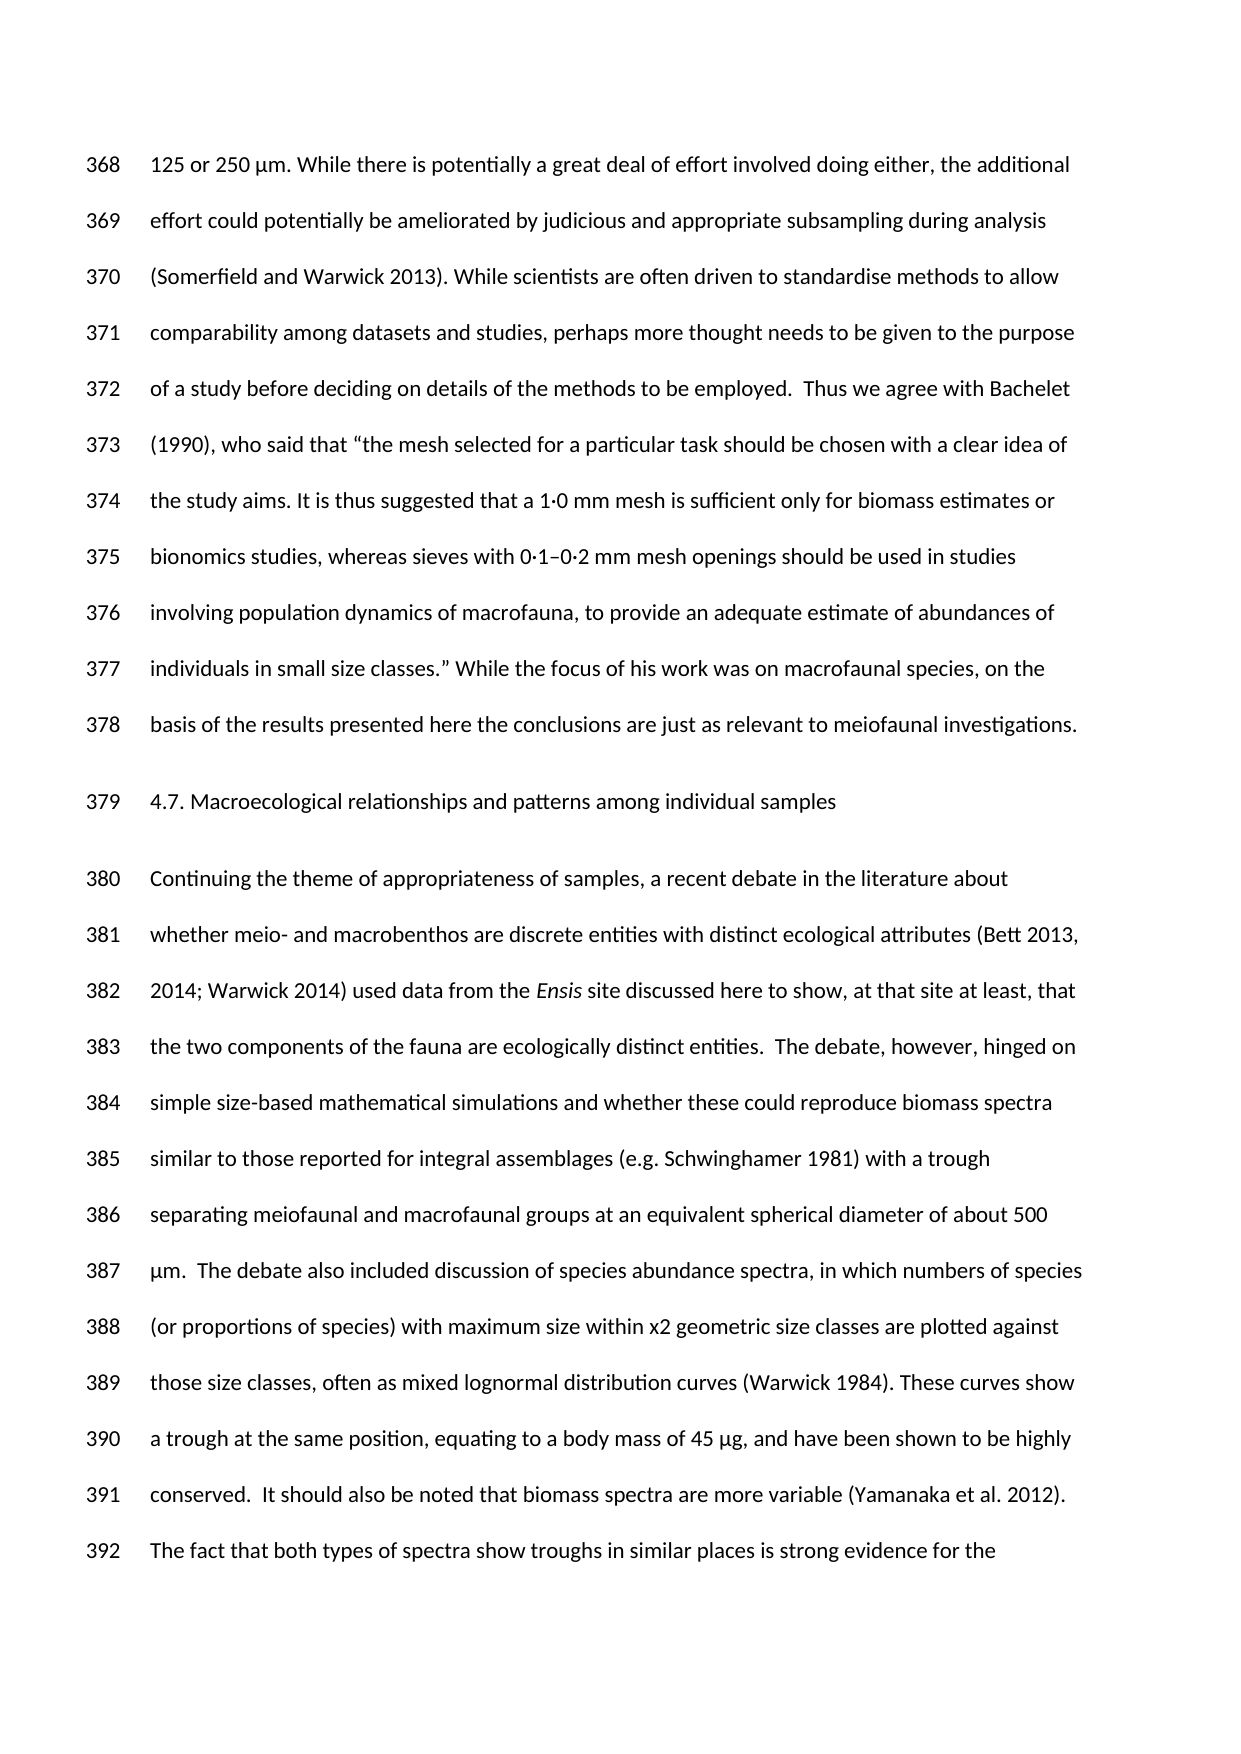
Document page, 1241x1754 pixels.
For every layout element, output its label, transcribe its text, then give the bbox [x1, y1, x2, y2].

text 4.7. Macroecological relationships and patterns among individual samples [150, 787, 1090, 815]
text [150, 150, 1090, 738]
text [150, 864, 1090, 1565]
